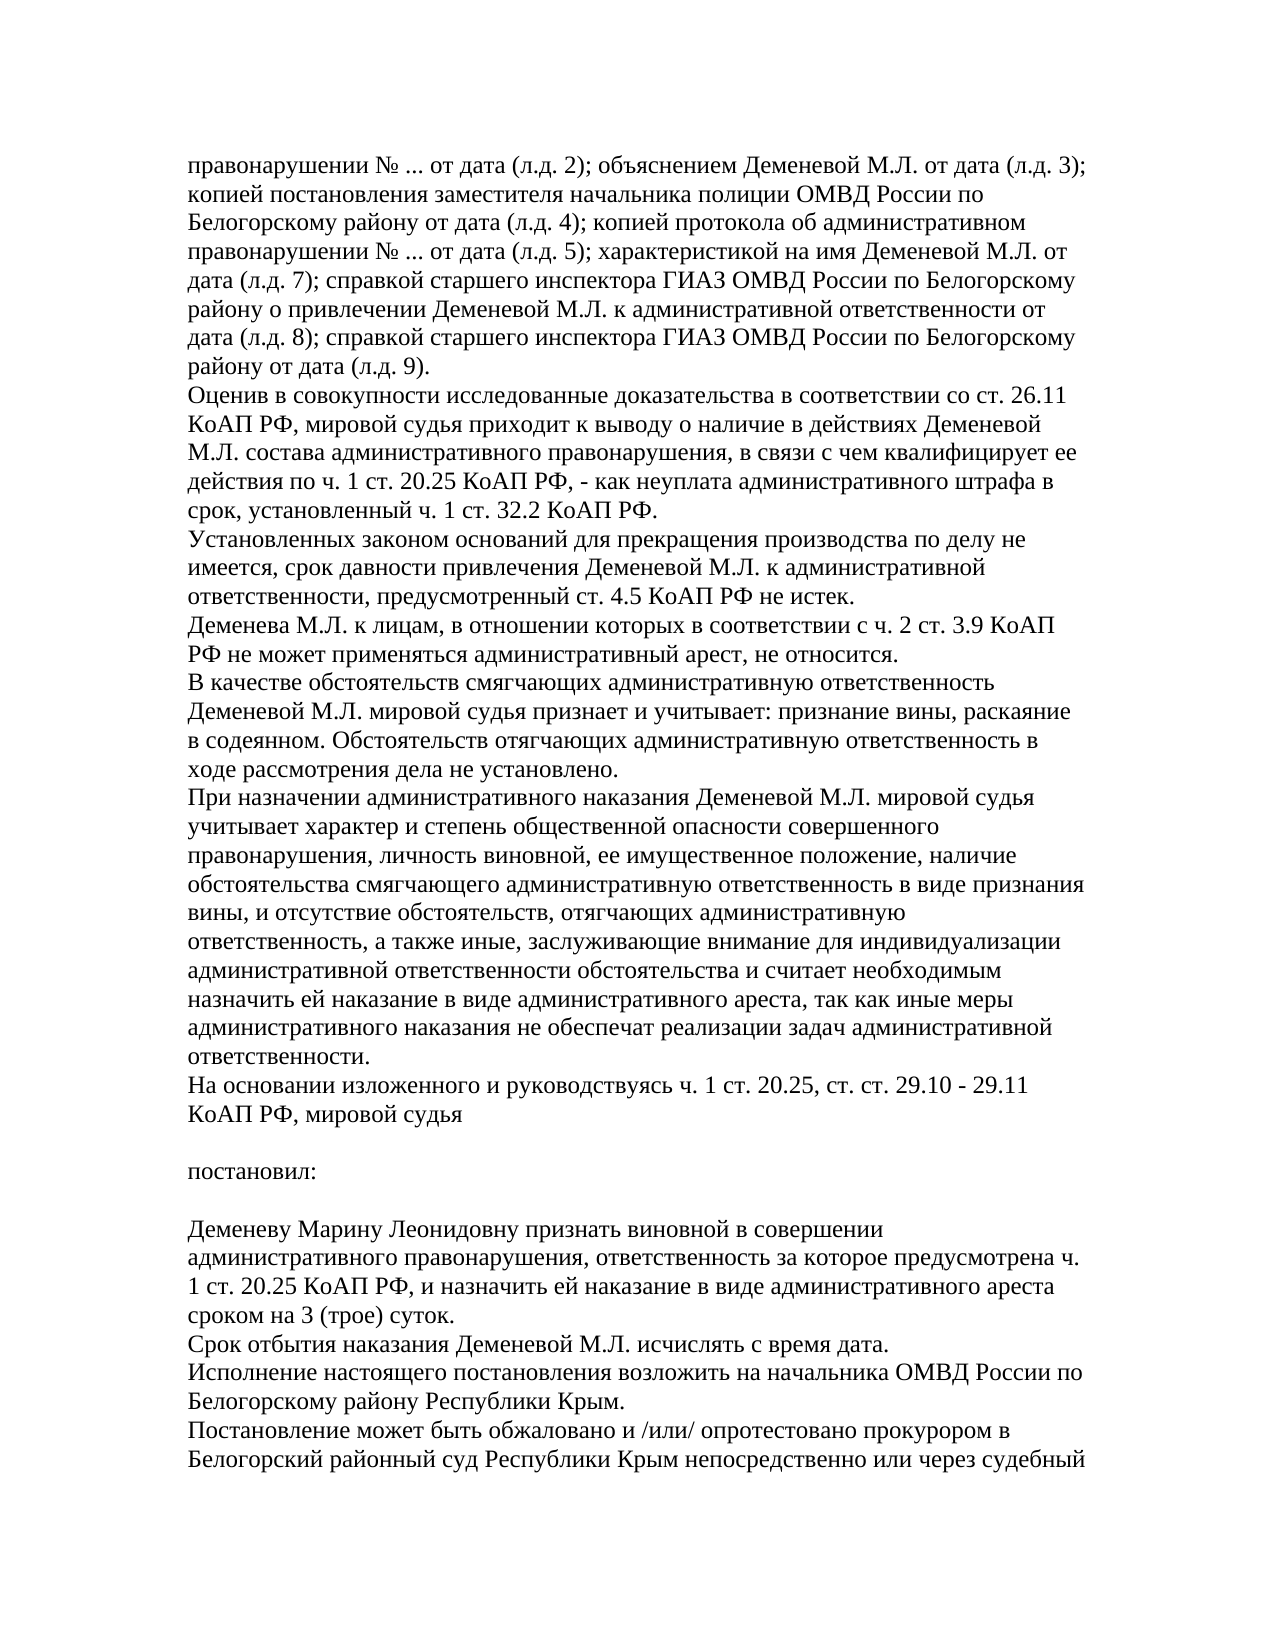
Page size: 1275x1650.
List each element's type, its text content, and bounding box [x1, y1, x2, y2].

text Установленных законом оснований для прекращения производства по делу не имеется, срок давности привлечения Деменевой М.Л. к административной ответственности, предусмотренный ст. 4.5 КоАП РФ не истек. [187, 524, 1087, 610]
text Срок отбытия наказания Деменевой М.Л. исчислять с время дата. [187, 1329, 1087, 1357]
text Оценив в совокупности исследованные доказательства в соответствии со ст. 26.11 КоАП РФ, мировой судья приходит к выводу о наличие в действиях Деменевой М.Л. состава административного правонарушения, в связи с чем квалифицирует ее действия по ч. 1 ст. 20.25 КоАП РФ, - как неуплата административного штрафа в срок, установленный ч. 1 ст. 32.2 КоАП РФ. [187, 380, 1087, 524]
text постановил: [187, 1156, 1087, 1185]
text Деменева М.Л. к лицам, в отношении которых в соответствии с ч. 2 ст. 3.9 КоАП РФ не может применяться административный арест, не относится. [187, 610, 1087, 667]
text Деменеву Марину Леонидовну признать виновной в совершении административного правонарушения, ответственность за которое предусмотрена ч. 1 ст. 20.25 КоАП РФ, и назначить ей наказание в виде административного ареста сроком на 3 (трое) суток. [187, 1214, 1087, 1329]
text Исполнение настоящего постановления возложить на начальника ОМВД России по Белогорскому району Республики Крым. [187, 1357, 1087, 1415]
text На основании изложенного и руководствуясь ч. 1 ст. 20.25, ст. ст. 29.10 - 29.11 КоАП РФ, мировой судья [187, 1070, 1087, 1127]
text В качестве обстоятельств смягчающих административную ответственность Деменевой М.Л. мировой судья признает и учитывает: признание вины, раскаяние в содеянном. Обстоятельств отягчающих административную ответственность в ходе рассмотрения дела не установлено. [187, 667, 1087, 782]
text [187, 1415, 1087, 1472]
text При назначении административного наказания Деменевой М.Л. мировой судья учитывает характер и степень общественной опасности совершенного правонарушения, личность виновной, ее имущественное положение, наличие обстоятельства смягчающего административную ответственность в виде признания вины, и отсутствие обстоятельств, отягчающих административную ответственность, а также иные, заслуживающие внимание для индивидуализации административной ответственности обстоятельства и считает необходимым назначить ей наказание в виде административного ареста, так как иные меры административного наказания не обеспечат реализации задач административной ответственности. [187, 782, 1087, 1070]
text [187, 150, 1087, 380]
